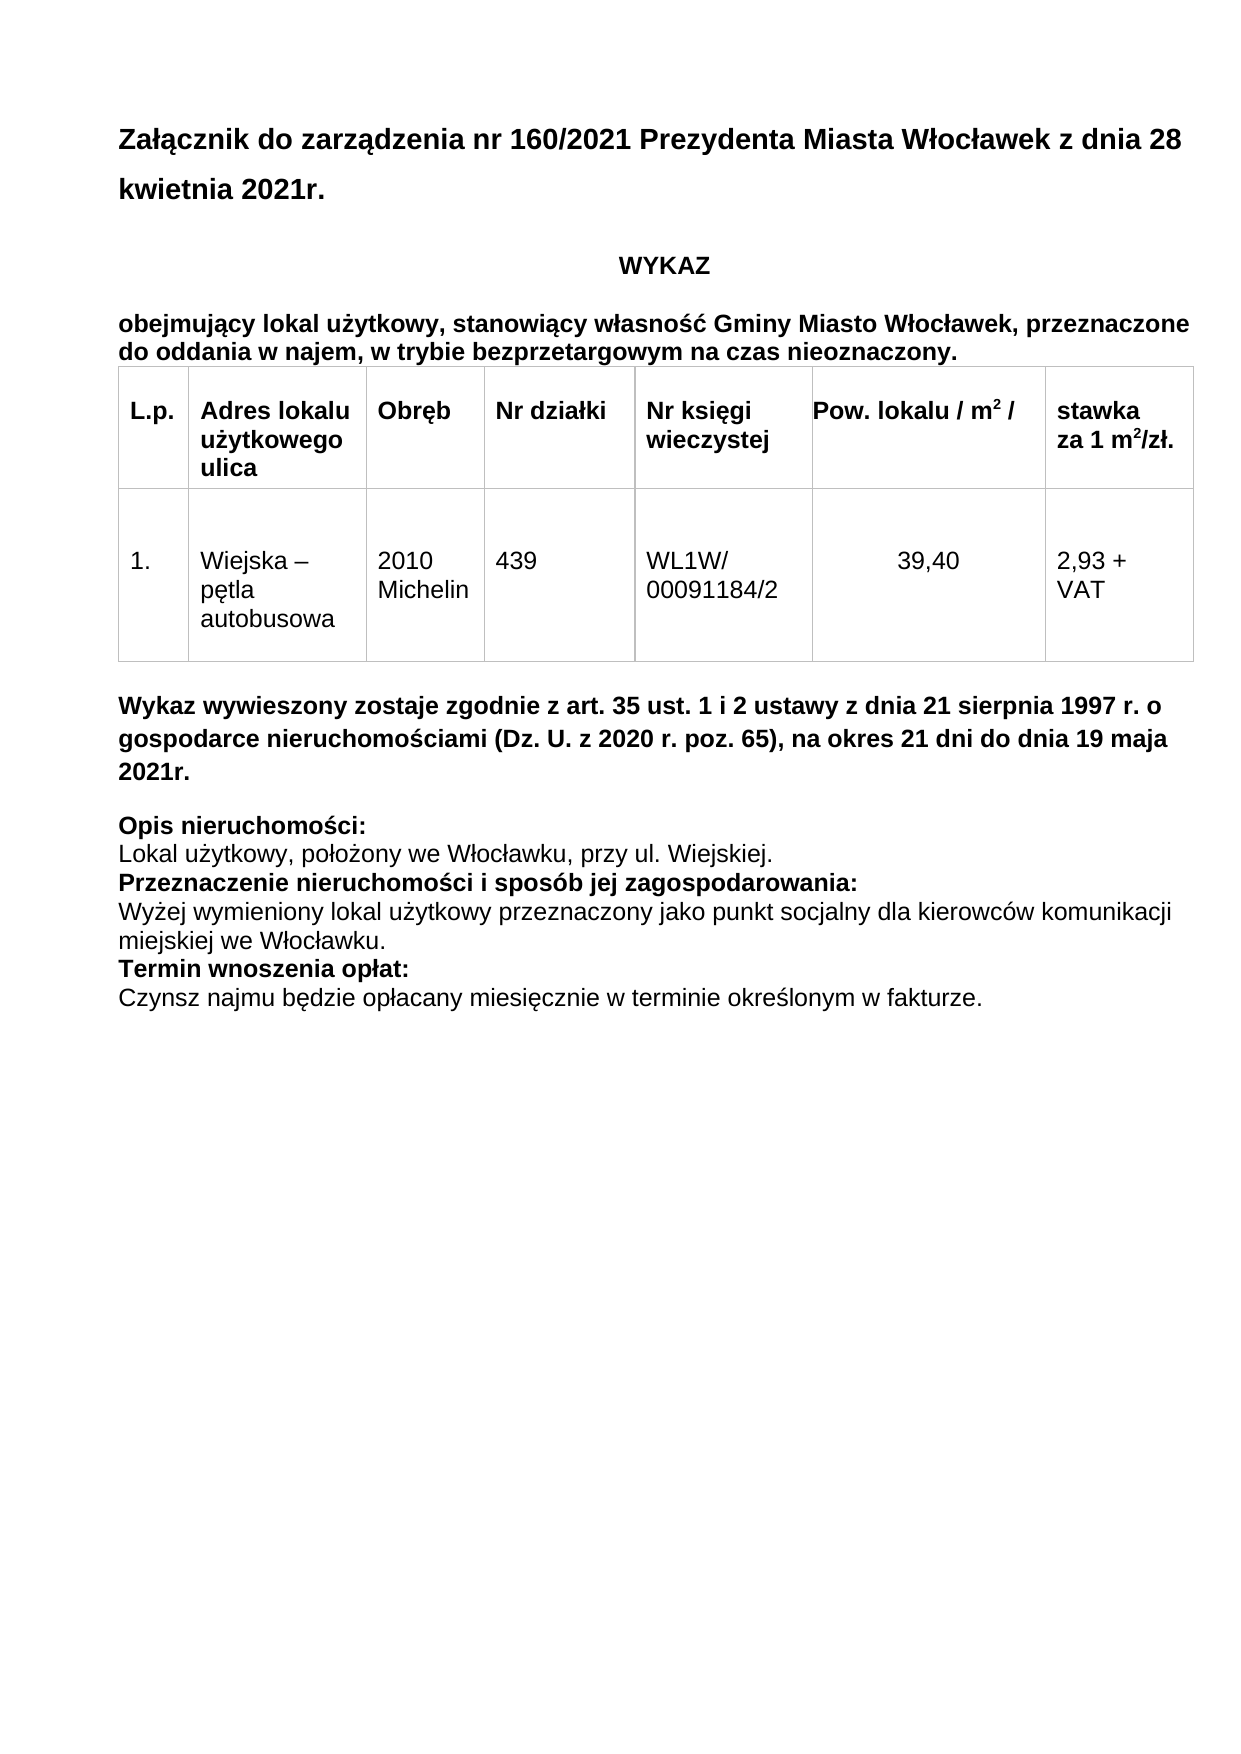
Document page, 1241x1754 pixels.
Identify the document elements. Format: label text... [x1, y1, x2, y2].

table_cell 1. [119, 489, 188, 661]
text WYKAZ [118, 251, 1211, 280]
text Termin wnoszenia opłat: [118, 954, 1211, 983]
table_cell Wiejska – pętla autobusowa [189, 489, 366, 661]
table_header Obręb [367, 367, 484, 487]
text Wyżej wymieniony lokal użytkowy przeznaczony jako punkt socjalny dla kierowców komunikacji miejskiej we Włocławku. [118, 897, 1211, 954]
text Przeznaczenie nieruchomości i sposób jej zagospodarowania: [118, 868, 1211, 897]
text Wykaz wywieszony zostaje zgodnie z art. 35 ust. 1 i 2 ustawy z dnia 21 sierpnia 1997 r. o gospodarce nieruchomościami (Dz. U. z 2020 r. poz. 65), na okres 21 dni do dnia 19 maja 2021r. [118, 691, 1240, 786]
subtitle Załącznik do zarządzenia nr 160/2021 Prezydenta Miasta Włocławek z dnia 28 kwietnia 2021r. [118, 122, 1211, 206]
table_cell 2010 Michelin [367, 489, 484, 661]
table_header Nr działki [485, 367, 634, 487]
table_header Pow. lokalu / m2 / [813, 367, 1045, 487]
table_header stawka za 1 m2/zł. [1046, 367, 1193, 487]
table_header L.p. [119, 367, 188, 487]
table_cell WL1W/00091184/2 [636, 489, 812, 661]
table_cell 439 [485, 489, 634, 661]
table_header Adres lokalu użytkowego ulica [189, 367, 366, 487]
table_header Nr księgi wieczystej [636, 367, 812, 487]
text Czynsz najmu będzie opłacany miesięcznie w terminie określonym w fakturze. [118, 983, 1211, 1012]
text obejmujący lokal użytkowy, stanowiący własność Gminy Miasto Włocławek, przeznaczone do oddania w najem, w trybie bezprzetargowym na czas nieoznaczony. [118, 308, 1211, 366]
table_cell 39,40 [813, 489, 1045, 661]
text Lokal użytkowy, położony we Włocławku, przy ul. Wiejskiej. [118, 839, 1211, 868]
text Opis nieruchomości: [118, 811, 1211, 839]
table_cell 2,93 + VAT [1046, 489, 1193, 661]
